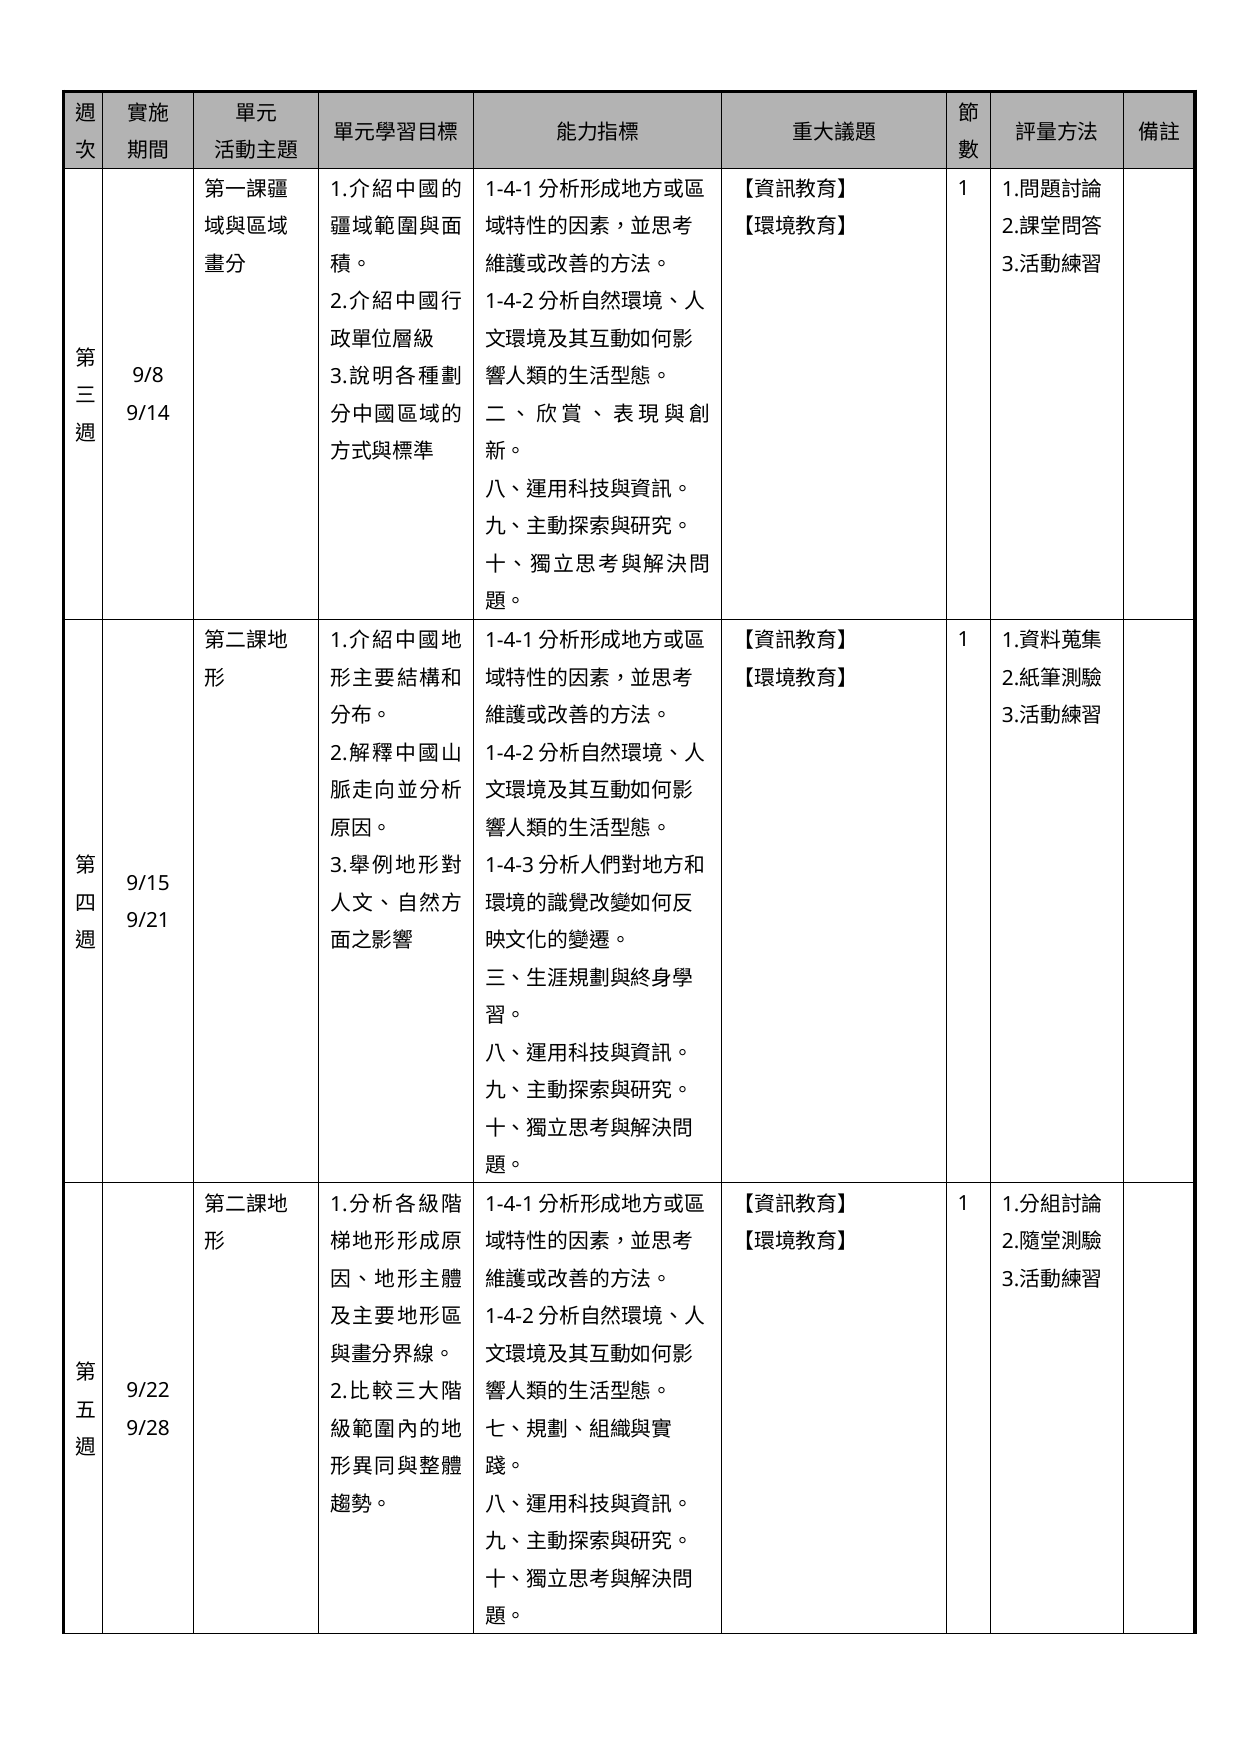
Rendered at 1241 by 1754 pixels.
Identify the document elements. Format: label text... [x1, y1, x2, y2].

table_cell 【資訊教育】 【環境教育】 [722, 620, 946, 1182]
table_cell 【資訊教育】 【環境教育】 [722, 1183, 946, 1633]
table_cell 第四週 [65, 620, 102, 1182]
table_cell 1-4-1分析形成地方或區域特性的因素，並思考維護或改善的方法。 1-4-2分析自然環境、人文環境及其互動如何影響人類的生活型態。 1-4-3分析人們對地方和環境的識覺改變如何反映文化的變遷。 三、生涯規劃與終身學習。 八、運用科技與資訊。 九、主動探索與研究。 十、獨立思考與解決問題。 [474, 620, 721, 1182]
table_header 能力指標 [474, 93, 721, 168]
table_cell 第三週 [65, 169, 102, 619]
table_header 週次 [65, 93, 102, 168]
table_cell 9/8 9/14 [103, 169, 193, 619]
table_cell 1-4-1分析形成地方或區域特性的因素，並思考維護或改善的方法。 1-4-2分析自然環境、人文環境及其互動如何影響人類的生活型態。 七、規劃、組織與實踐。 八、運用科技與資訊。 九、主動探索與研究。 十、獨立思考與解決問題。 [474, 1183, 721, 1633]
table_cell 1.分組討論 2.隨堂測驗 3.活動練習 [991, 1183, 1123, 1633]
table_cell 第二課地形 [194, 620, 318, 1182]
table_cell 1.分析各級階梯地形形成原因、地形主體及主要地形區與畫分界線。 2.比較三大階級範圍內的地形異同與整體趨勢。 [319, 1183, 473, 1633]
table_cell 第一課疆域與區域畫分 [194, 169, 318, 619]
table_cell 1.問題討論 2.課堂問答 3.活動練習 [991, 169, 1123, 619]
table_cell 1.介紹中國的疆域範圍與面積。 2.介紹中國行政單位層級 3.說明各種劃分中國區域的方式與標準 [319, 169, 473, 619]
table_cell 9/15 9/21 [103, 620, 193, 1182]
table_header 實施 期間 [103, 93, 193, 168]
table_cell 1 [947, 620, 990, 1182]
table_cell 1.資料蒐集 2.紙筆測驗 3.活動練習 [991, 620, 1123, 1182]
table_cell 第二課地形 [194, 1183, 318, 1633]
table_cell 第五週 [65, 1183, 102, 1633]
table_header 評量方法 [991, 93, 1123, 168]
table_cell [1124, 1183, 1193, 1633]
table_header 備註 [1124, 93, 1193, 168]
table_cell [1124, 169, 1193, 619]
table_cell [1124, 620, 1193, 1182]
table_cell 9/22 9/28 [103, 1183, 193, 1633]
table_header 單元學習目標 [319, 93, 473, 168]
table_header 重大議題 [722, 93, 946, 168]
table_cell 【資訊教育】 【環境教育】 [722, 169, 946, 619]
table_cell 1 [947, 1183, 990, 1633]
table_header 單元 活動主題 [194, 93, 318, 168]
table_cell 1-4-1分析形成地方或區域特性的因素，並思考維護或改善的方法。 1-4-2分析自然環境、人文環境及其互動如何影響人類的生活型態。 二、欣賞、表現與創新。 八、運用科技與資訊。 九、主動探索與研究。 十、獨立思考與解決問題。 [474, 169, 721, 619]
table_cell 1 [947, 169, 990, 619]
table_header 節數 [947, 93, 990, 168]
table_cell 1.介紹中國地形主要結構和分布。 2.解釋中國山脈走向並分析原因。 3.舉例地形對人文、自然方面之影響 [319, 620, 473, 1182]
